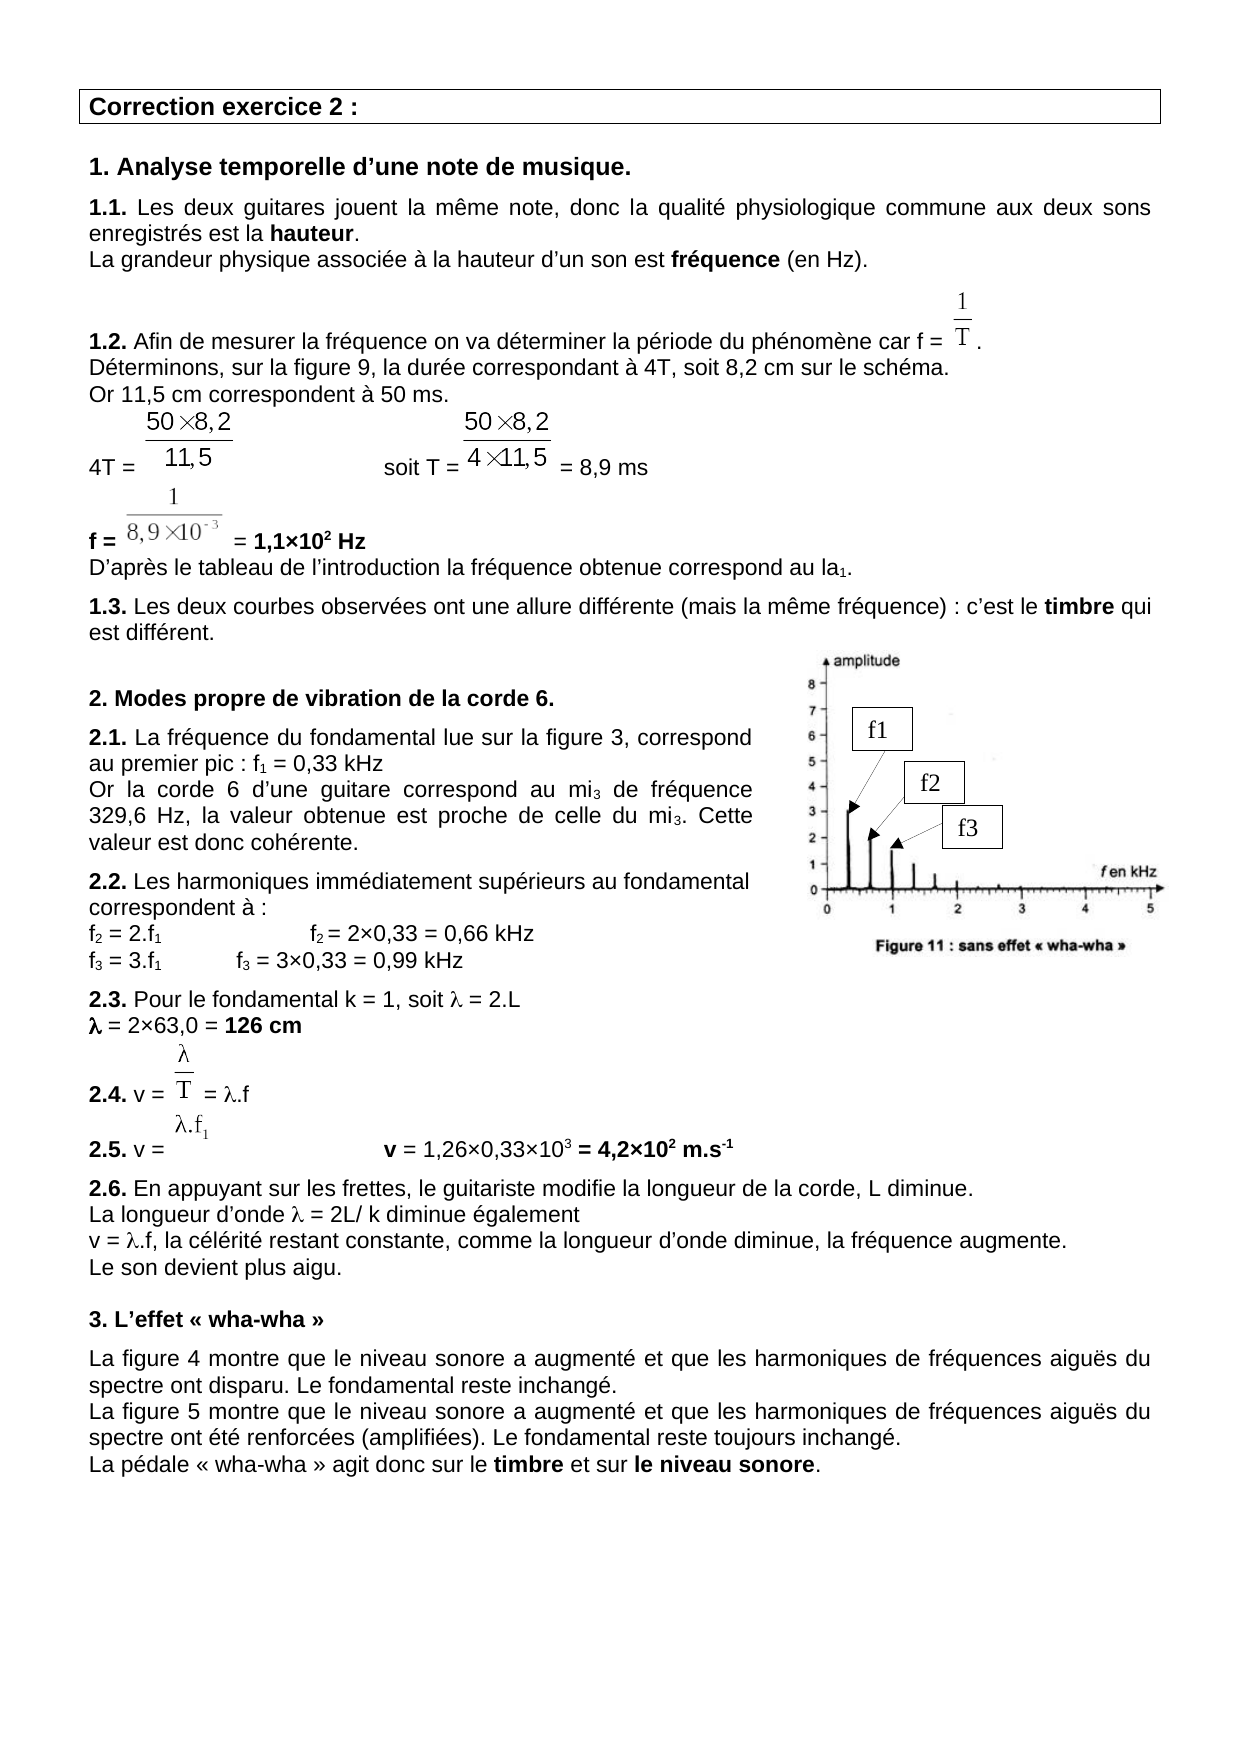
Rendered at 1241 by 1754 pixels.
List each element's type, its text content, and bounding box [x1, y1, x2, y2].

text v = .f, la célérité restant constante, comme la longueur d’onde diminue, la fréquence augmente. [89, 1227, 1152, 1254]
text La figure 5 montre que le niveau sonore a augmenté et que les harmoniques de fréquences aiguës du spectre ont été renforcées (amplifiées). Le fondamental reste toujours inchangé. [89, 1398, 1152, 1451]
text 4T = soit T = = 8,9 ms [89, 407, 1152, 481]
text Or 11,5 cm correspondent à 50 ms. [89, 381, 1152, 407]
text Déterminons, sur la figure 9, la durée correspondant à 4T, soit 8,2 cm sur le schéma. [89, 354, 1152, 381]
text 1.2. Afin de mesurer la fréquence on va déterminer la période du phénomène car f = . [89, 285, 1152, 354]
text correspondent à : [89, 894, 1152, 920]
text = 2×63,0 = 126 cm [89, 1012, 1152, 1038]
text f2 = 2.f1 f2 = 2×0,33 = 0,66 kHz [89, 920, 1152, 947]
text D’après le tableau de l’introduction la fréquence obtenue correspond au la1. [89, 554, 1152, 581]
text 2. Modes propre de vibration de la corde 6. [89, 684, 1152, 711]
text Le son devient plus aigu. [89, 1254, 1152, 1280]
text La pédale « wha-wha » agit donc sur le timbre et sur le niveau sonore. [89, 1451, 1152, 1477]
text 2.4. v = = .f [89, 1038, 1152, 1107]
text 1.3. Les deux courbes observées ont une allure différente (mais la même fréquence) : c’est le timbre qui est différent. [89, 593, 1152, 646]
text 2.5. v = v = 1,26×0,33×103 = 4,2×102 m.s-1 [89, 1107, 1152, 1162]
text Correction exercice 2 : [80, 90, 1160, 123]
text 3. L’effet « wha-wha » [89, 1306, 1152, 1333]
text La figure 4 montre que le niveau sonore a augmenté et que les harmoniques de fréquences aiguës du spectre ont disparu. Le fondamental reste inchangé. [89, 1345, 1152, 1398]
text 1. Analyse temporelle d’une note de musique. [89, 152, 1152, 181]
text La grandeur physique associée à la hauteur d’un son est fréquence (en Hz). [89, 246, 1152, 273]
text 2.6. En appuyant sur les frettes, le guitariste modifie la longueur de la corde, L diminue. [89, 1175, 1152, 1201]
text 2.2. Les harmoniques immédiatement supérieurs au fondamental [89, 868, 1152, 894]
text Or la corde 6 d’une guitare correspond au mi3 de fréquence 329,6 Hz, la valeur obtenue est proche de celle du mi3. Cette valeur est donc cohérente. [89, 776, 753, 855]
text La longueur d’onde = 2L/ k diminue également [89, 1201, 1152, 1227]
text f3 = 3.f1 f3 = 3×0,33 = 0,99 kHz [89, 947, 1152, 973]
text 2.3. Pour le fondamental k = 1, soit = 2.L [89, 986, 1152, 1012]
text f = = 1,1×102 Hz [89, 481, 1152, 554]
picture [798, 650, 1169, 957]
text 1.1. Les deux guitares jouent la même note, donc la qualité physiologique commune aux deux sons enregistrés est la hauteur. [89, 194, 1152, 246]
text 2.1. La fréquence du fondamental lue sur la figure 3, correspond au premier pic : f1 = 0,33 kHz [89, 723, 753, 776]
